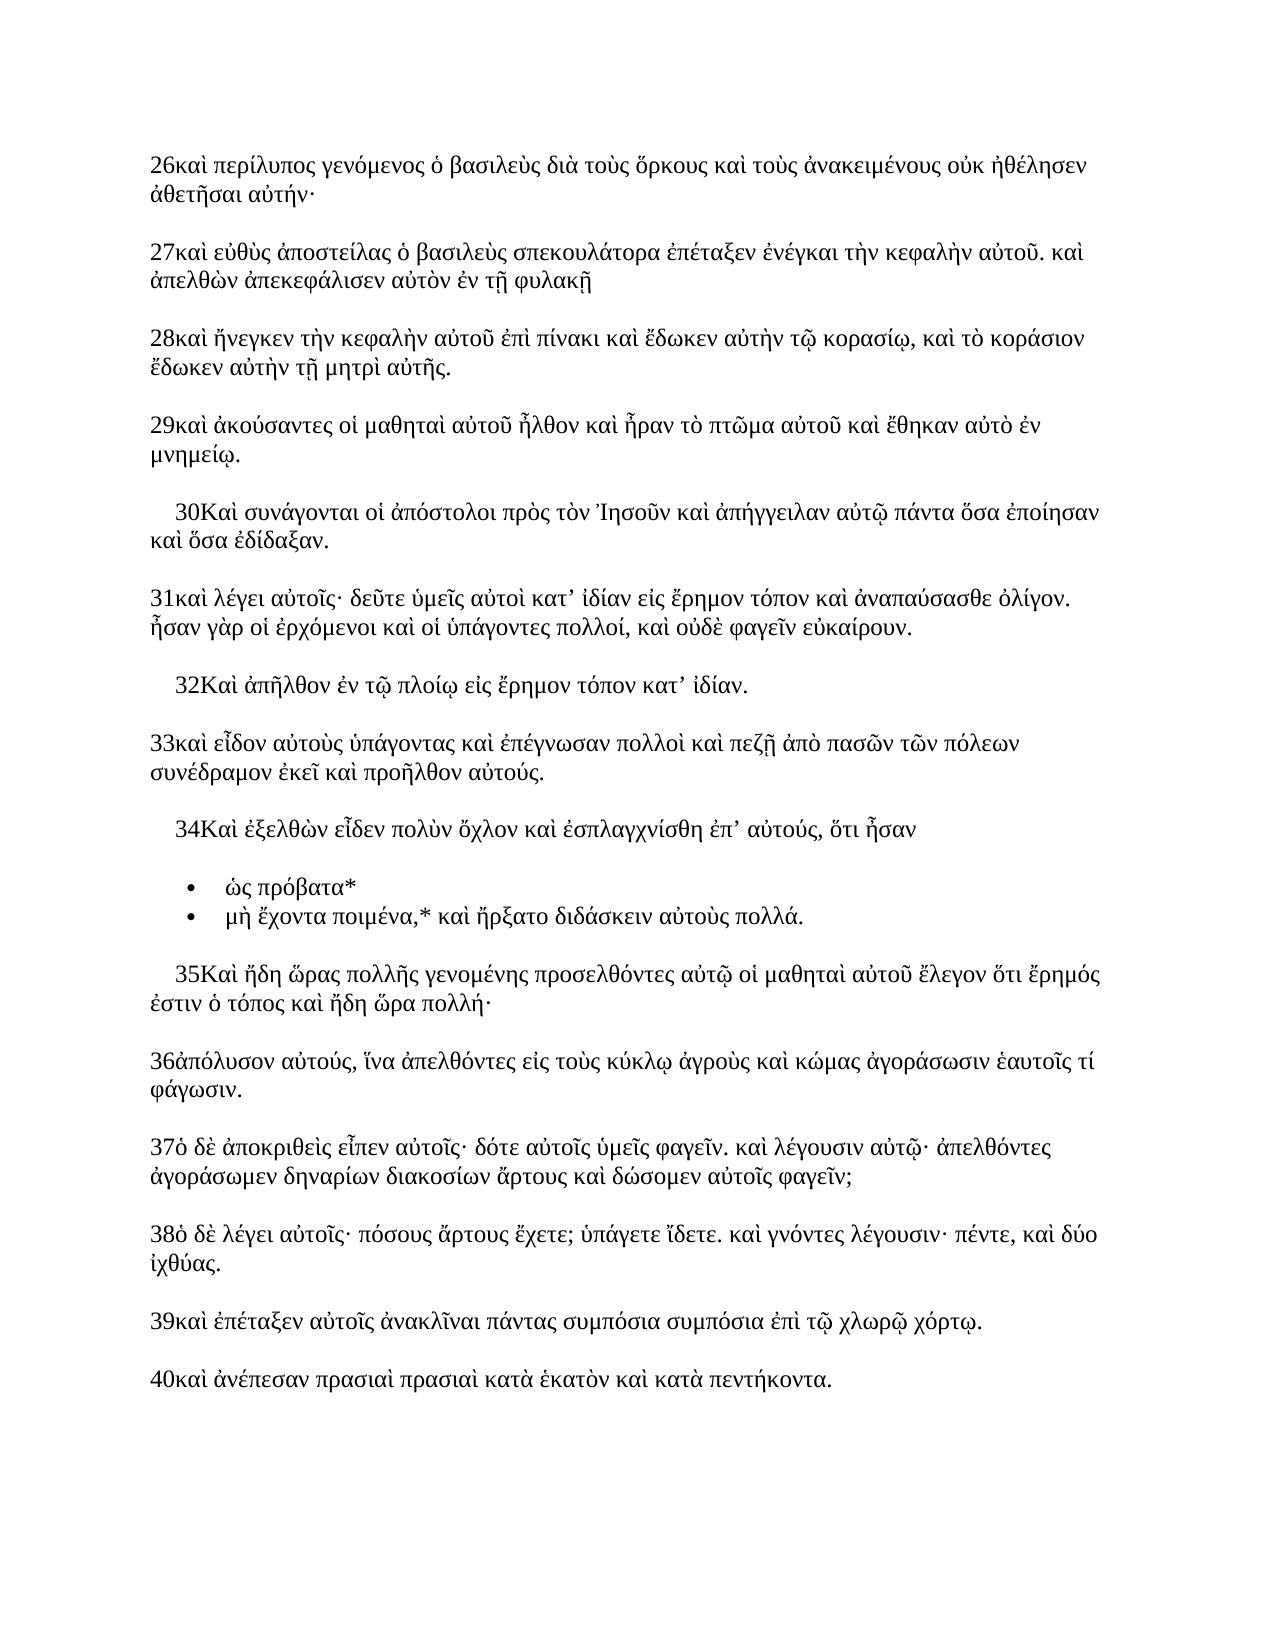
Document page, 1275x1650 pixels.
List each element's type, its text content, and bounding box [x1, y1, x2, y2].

list μὴ ἔχοντα ποιμένα,* καὶ ἤρξατο διδάσκειν αὐτοὺς πολλά. [187, 901, 1125, 930]
text 40καὶ ἀνέπεσαν πρασιαὶ πρασιαὶ κατὰ ἑκατὸν καὶ κατὰ πεντήκοντα. [150, 1364, 1125, 1392]
text 33καὶ εἶδον αὐτοὺς ὑπάγοντας καὶ ἐπέγνωσαν πολλοὶ καὶ πεζῇ ἀπὸ πασῶν τῶν πόλεων συνέδραμον ἐκεῖ καὶ προῆλθον αὐτούς. [150, 728, 1125, 785]
text 37ὁ δὲ ἀποκριθεὶς εἶπεν αὐτοῖς· δότε αὐτοῖς ὑμεῖς φαγεῖν. καὶ λέγουσιν αὐτῷ· ἀπελθόντες ἀγοράσωμεν δηναρίων διακοσίων ἄρτους καὶ δώσομεν αὐτοῖς φαγεῖν; [150, 1132, 1125, 1190]
text 38ὁ δὲ λέγει αὐτοῖς· πόσους ἄρτους ἔχετε; ὑπάγετε ἴδετε. καὶ γνόντες λέγουσιν· πέντε, καὶ δύο ἰχθύας. [150, 1219, 1125, 1277]
text 30Καὶ συνάγονται οἱ ἀπόστολοι πρὸς τὸν Ἰησοῦν καὶ ἀπήγγειλαν αὐτῷ πάντα ὅσα ἐποίησαν καὶ ὅσα ἐδίδαξαν. [150, 497, 1125, 554]
text 35Καὶ ἤδη ὥρας πολλῆς γενομένης προσελθόντες αὐτῷ οἱ μαθηταὶ αὐτοῦ ἔλεγον ὅτι ἔρημός ἐστιν ὁ τόπος καὶ ἤδη ὥρα πολλή· [150, 959, 1125, 1017]
text 39καὶ ἐπέταξεν αὐτοῖς ἀνακλῖναι πάντας συμπόσια συμπόσια ἐπὶ τῷ χλωρῷ χόρτῳ. [150, 1306, 1125, 1334]
text 29καὶ ἀκούσαντες οἱ μαθηταὶ αὐτοῦ ἦλθον καὶ ἦραν τὸ πτῶμα αὐτοῦ καὶ ἔθηκαν αὐτὸ ἐν μνημείῳ. [150, 410, 1125, 467]
text 36ἀπόλυσον αὐτούς, ἵνα ἀπελθόντες εἰς τοὺς κύκλῳ ἀγροὺς καὶ κώμας ἀγοράσωσιν ἑαυτοῖς τί φάγωσιν. [150, 1046, 1125, 1103]
text 27καὶ εὐθὺς ἀποστείλας ὁ βασιλεὺς σπεκουλάτορα ἐπέταξεν ἐνέγκαι τὴν κεφαλὴν αὐτοῦ. καὶ ἀπελθὼν ἀπεκεφάλισεν αὐτὸν ἐν τῇ φυλακῇ [150, 237, 1125, 294]
text 32Καὶ ἀπῆλθον ἐν τῷ πλοίῳ εἰς ἔρημον τόπον κατ’ ἰδίαν. [150, 670, 1125, 699]
text 28καὶ ἤνεγκεν τὴν κεφαλὴν αὐτοῦ ἐπὶ πίνακι καὶ ἔδωκεν αὐτὴν τῷ κορασίῳ, καὶ τὸ κοράσιον ἔδωκεν αὐτὴν τῇ μητρὶ αὐτῆς. [150, 323, 1125, 381]
text 34Καὶ ἐξελθὼν εἶδεν πολὺν ὄχλον καὶ ἐσπλαγχνίσθη ἐπ’ αὐτούς, ὅτι ἦσαν [150, 814, 1125, 843]
list ὡς πρόβατα* [187, 872, 1125, 901]
text 26καὶ περίλυπος γενόμενος ὁ βασιλεὺς διὰ τοὺς ὅρκους καὶ τοὺς ἀνακειμένους οὐκ ἠθέλησεν ἀθετῆσαι αὐτήν· [150, 150, 1125, 207]
text 31καὶ λέγει αὐτοῖς· δεῦτε ὑμεῖς αὐτοὶ κατ’ ἰδίαν εἰς ἔρημον τόπον καὶ ἀναπαύσασθε ὀλίγον. ἦσαν γὰρ οἱ ἐρχόμενοι καὶ οἱ ὑπάγοντες πολλοί, καὶ οὐδὲ φαγεῖν εὐκαίρουν. [150, 583, 1125, 641]
